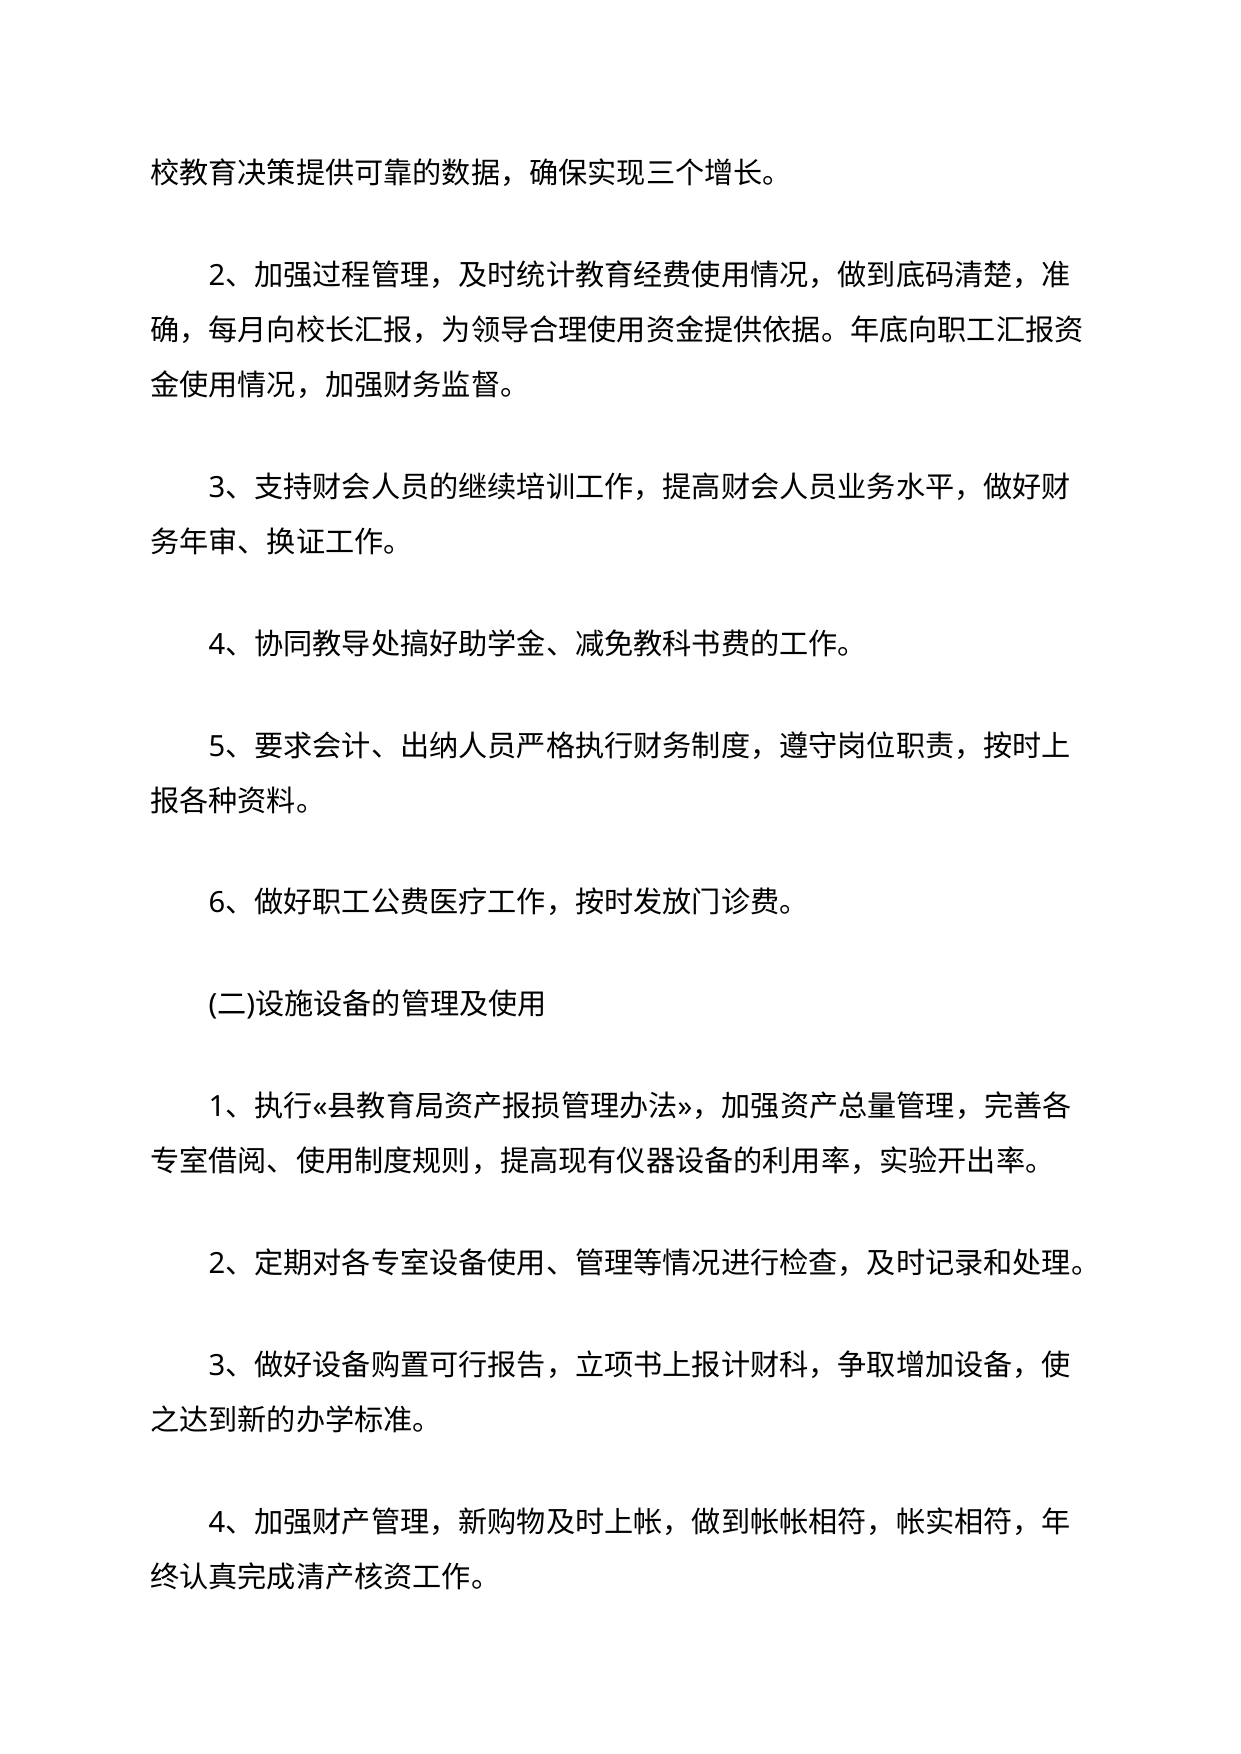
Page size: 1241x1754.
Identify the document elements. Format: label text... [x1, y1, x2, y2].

text 1、执行«县教育局资产报损管理办法»，加强资产总量管理，完善各专室借阅、使用制度规则，提高现有仪器设备的利用率，实验开出率。 [150, 1083, 1090, 1180]
text 2、定期对各专室设备使用、管理等情况进行检查，及时记录和处理。 [150, 1240, 1090, 1282]
text 5、要求会计、出纳人员严格执行财务制度，遵守岗位职责，按时上报各种资料。 [150, 722, 1090, 819]
text 4、加强财产管理，新购物及时上帐，做到帐帐相符，帐实相符，年终认真完成清产核资工作。 [150, 1498, 1090, 1596]
text 4、协同教导处搞好助学金、减免教科书费的工作。 [150, 620, 1090, 663]
text 3、支持财会人员的继续培训工作，提高财会人员业务水平，做好财务年审、换证工作。 [150, 463, 1090, 561]
text (二)设施设备的管理及使用 [150, 981, 1090, 1023]
text 6、做好职工公费医疗工作，按时发放门诊费。 [150, 879, 1090, 921]
text 3、做好设备购置可行报告，立项书上报计财科，争取增加设备，使之达到新的办学标准。 [150, 1342, 1090, 1439]
text 2、加强过程管理，及时统计教育经费使用情况，做到底码清楚，准确，每月向校长汇报，为领导合理使用资金提供依据。年底向职工汇报资金使用情况，加强财务监督。 [150, 252, 1090, 404]
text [150, 150, 1090, 192]
